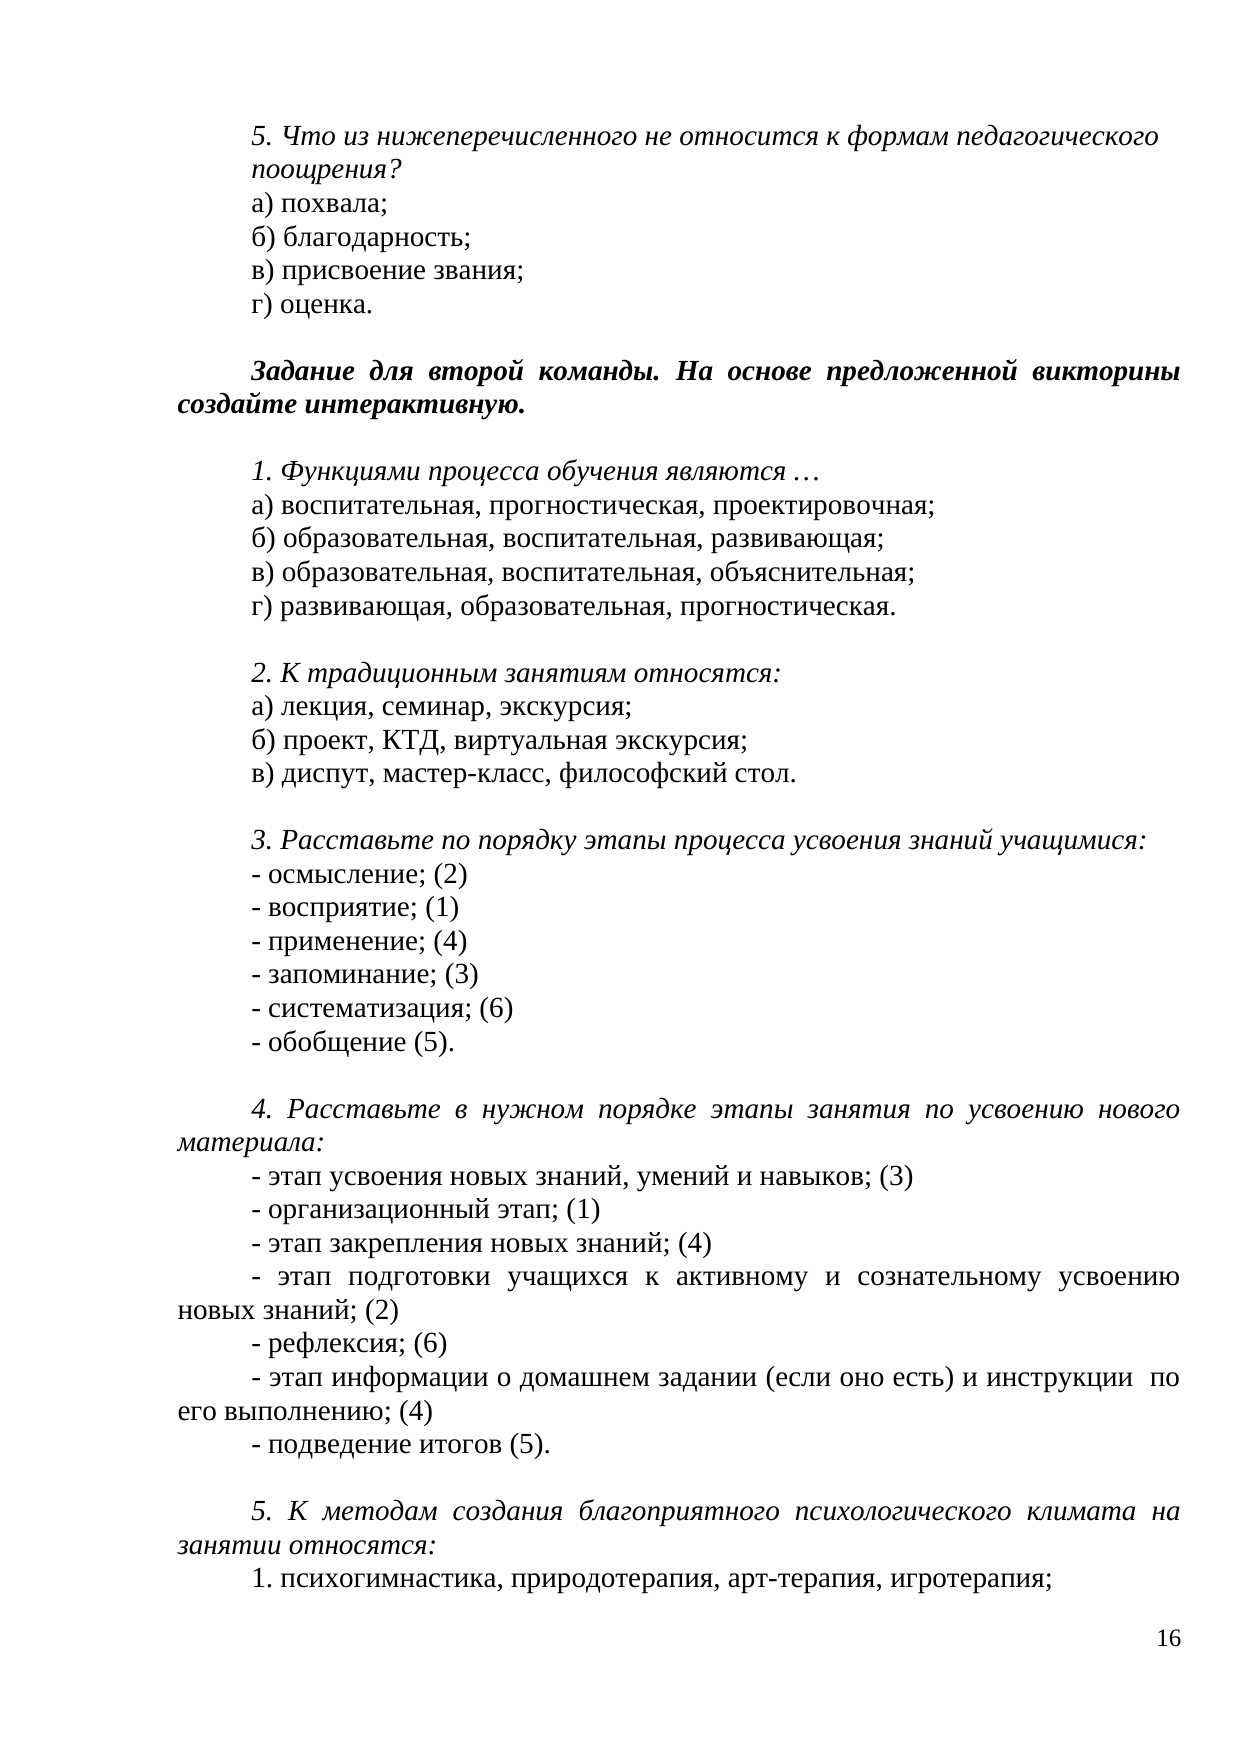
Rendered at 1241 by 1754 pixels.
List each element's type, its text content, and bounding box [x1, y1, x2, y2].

text - этап усвоения новых знаний, умений и навыков; (3) [177, 1158, 1181, 1191]
text а) лекция, семинар, экскурсия; [177, 688, 1181, 722]
text 2. К традиционным занятиям относятся: [177, 655, 1181, 688]
text - осмысление; (2) [177, 856, 1181, 889]
text - этап подготовки учащихся к активному и сознательному усвоению новых знаний; (2) [177, 1258, 1181, 1326]
text б) благодарность; [177, 219, 1181, 252]
text г) оценка. [177, 286, 1181, 319]
text 3. Расставьте по порядку этапы процесса усвоения знаний учащимися: [177, 822, 1181, 856]
text а) похвала; [177, 185, 1181, 219]
text в) присвоение звания; [177, 252, 1181, 286]
text а) воспитательная, прогностическая, проектировочная; [177, 487, 1181, 521]
text поощрения? [177, 152, 1181, 185]
text - этап закрепления новых знаний; (4) [177, 1225, 1181, 1258]
text - организационный этап; (1) [177, 1191, 1181, 1225]
text - рефлексия; (6) [177, 1326, 1181, 1359]
text г) развивающая, образовательная, прогностическая. [177, 588, 1181, 621]
text 1. Функциями процесса обучения являются … [177, 453, 1181, 487]
text 4. Расставьте в нужном порядке этапы занятия по усвоению нового материала: [177, 1091, 1181, 1158]
text - запоминание; (3) [177, 957, 1181, 990]
text в) диспут, мастер-класс, философский стол. [177, 755, 1181, 789]
text - этап информации о домашнем задании (если оно есть) и инструкции по его выполнению; (4) [177, 1359, 1181, 1426]
text б) проект, КТД, виртуальная экскурсия; [177, 722, 1181, 755]
text 5. К методам создания благоприятного психологического климата на занятии относятся: [177, 1493, 1181, 1560]
text Задание для второй команды. На основе предложенной викторины создайте интерактивную. [177, 353, 1181, 420]
text - систематизация; (6) [177, 990, 1181, 1024]
text 5. Что из нижеперечисленного не относится к формам педагогического [177, 118, 1181, 152]
text - обобщение (5). [177, 1024, 1181, 1057]
text - восприятие; (1) [177, 889, 1181, 923]
text - применение; (4) [177, 923, 1181, 957]
text б) образовательная, воспитательная, развивающая; [177, 521, 1181, 554]
text - подведение итогов (5). [177, 1426, 1181, 1460]
text в) образовательная, воспитательная, объяснительная; [177, 554, 1181, 588]
text 1. психогимнастика, природотерапия, арт-терапия, игротерапия; [177, 1560, 1181, 1594]
